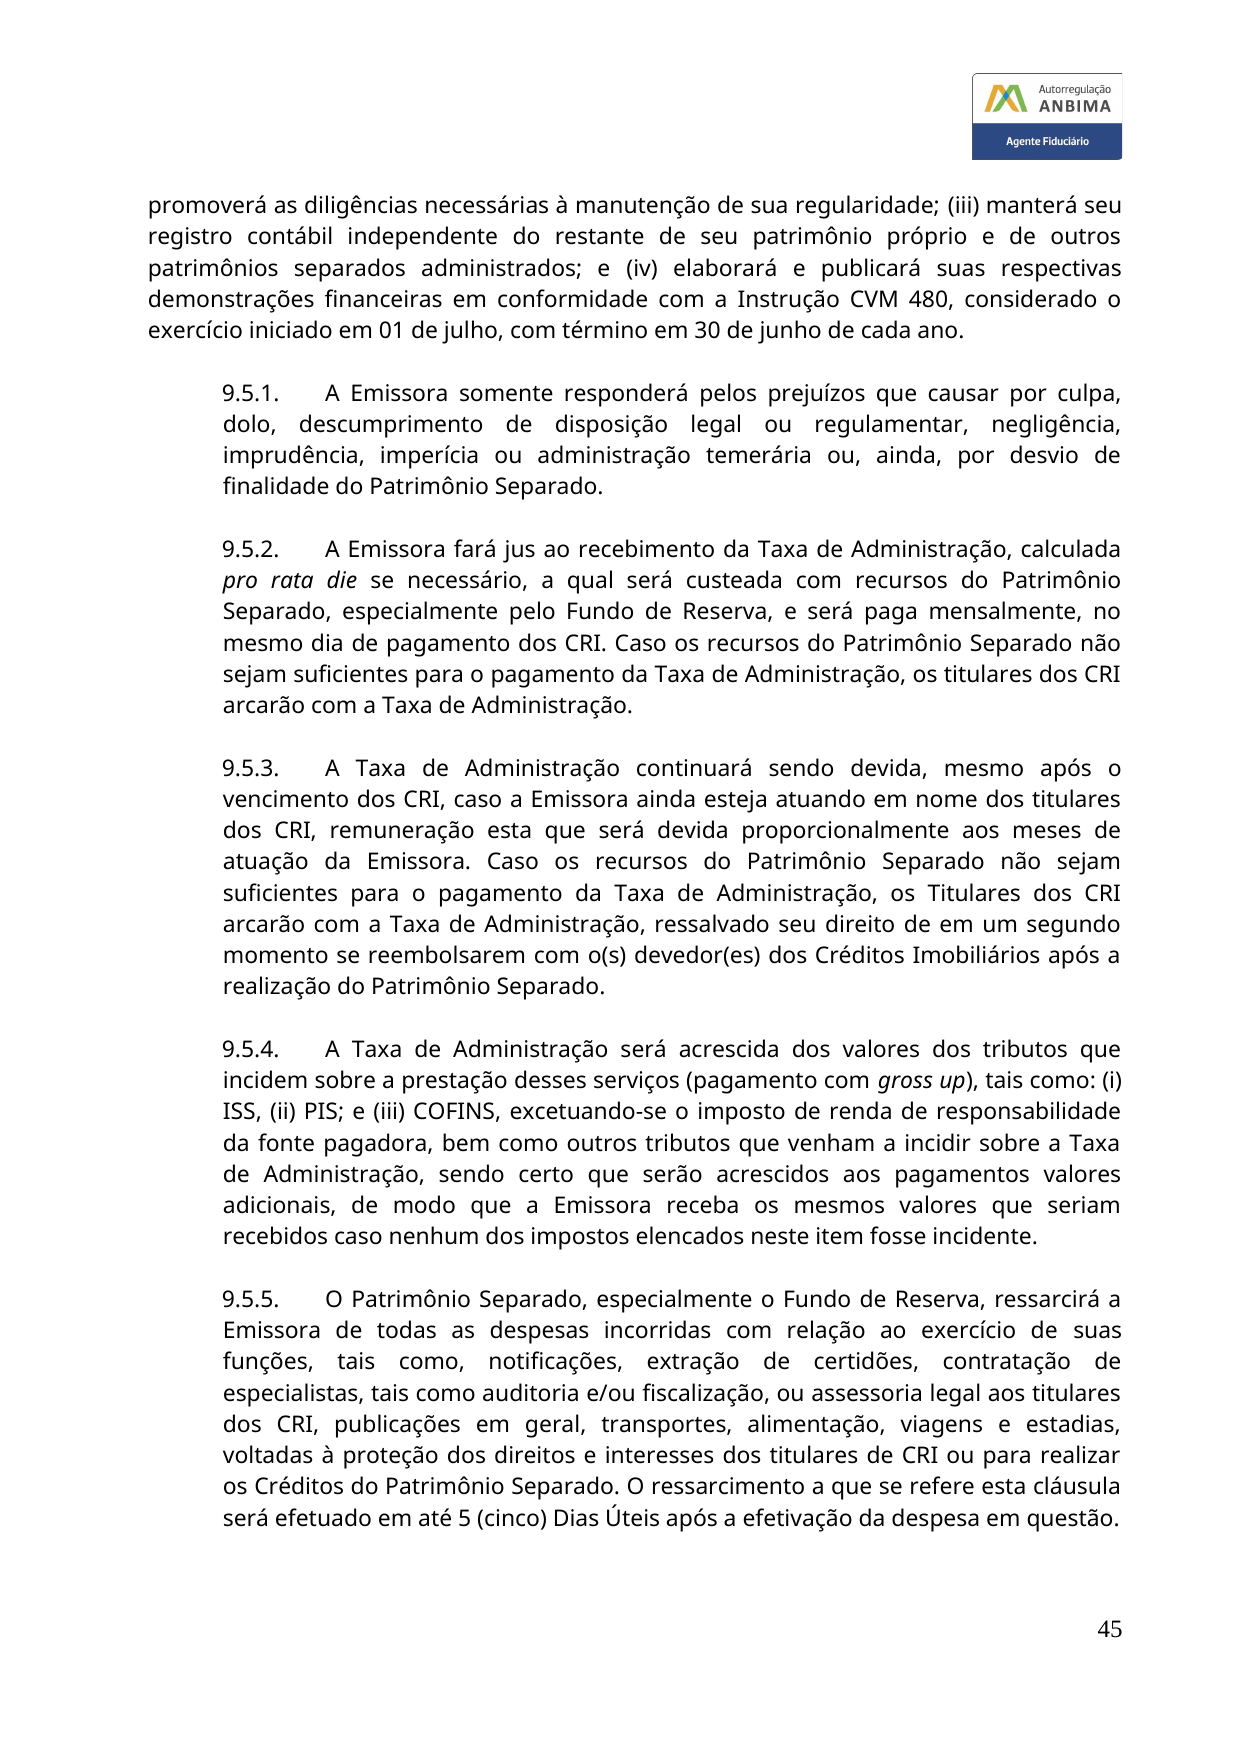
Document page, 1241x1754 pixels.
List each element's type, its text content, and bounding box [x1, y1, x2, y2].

list O Patrimônio Separado, especialmente o Fundo de Reserva, ressarcirá a Emissora de todas as despesas incorridas com relação ao exercício de suas funções, tais como, notificações, extração de certidões, contratação de especialistas, tais como auditoria e/ou fiscalização, ou assessoria legal aos titulares dos CRI, publicações em geral, transportes, alimentação, viagens e estadias, voltadas à proteção dos direitos e interesses dos titulares de CRI ou para realizar os Créditos do Patrimônio Separado. O ressarcimento a que se refere esta cláusula será efetuado em até 5 (cinco) Dias Úteis após a efetivação da despesa em questão. [222, 1282, 1122, 1532]
list A Taxa de Administração continuará sendo devida, mesmo após o vencimento dos CRI, caso a Emissora ainda esteja atuando em nome dos titulares dos CRI, remuneração esta que será devida proporcionalmente aos meses de atuação da Emissora. Caso os recursos do Patrimônio Separado não sejam suficientes para o pagamento da Taxa de Administração, os Titulares dos CRI arcarão com a Taxa de Administração, ressalvado seu direito de em um segundo momento se reembolsarem com o(s) devedor(es) dos Créditos Imobiliários após a realização do Patrimônio Separado. [222, 751, 1122, 1001]
list A Taxa de Administração será acrescida dos valores dos tributos que incidem sobre a prestação desses serviços (pagamento com gross up), tais como: (i) ISS, (ii) PIS; e (iii) COFINS, excetuando-se o imposto de renda de responsabilidade da fonte pagadora, bem como outros tributos que venham a incidir sobre a Taxa de Administração, sendo certo que serão acrescidos aos pagamentos valores adicionais, de modo que a Emissora receba os mesmos valores que seriam recebidos caso nenhum dos impostos elencados neste item fosse incidente. [222, 1032, 1122, 1251]
list A Emissora somente responderá pelos prejuízos que causar por culpa, dolo, descumprimento de disposição legal ou regulamentar, negligência, imprudência, imperícia ou administração temerária ou, ainda, por desvio de finalidade do Patrimônio Separado. [222, 376, 1122, 501]
list A Emissora fará jus ao recebimento da Taxa de Administração, calculada pro rata die se necessário, a qual será custeada com recursos do Patrimônio Separado, especialmente pelo Fundo de Reserva, e será paga mensalmente, no mesmo dia de pagamento dos CRI. Caso os recursos do Patrimônio Separado não sejam suficientes para o pagamento da Taxa de Administração, os titulares dos CRI arcarão com a Taxa de Administração. [222, 532, 1122, 720]
picture [972, 73, 1123, 160]
